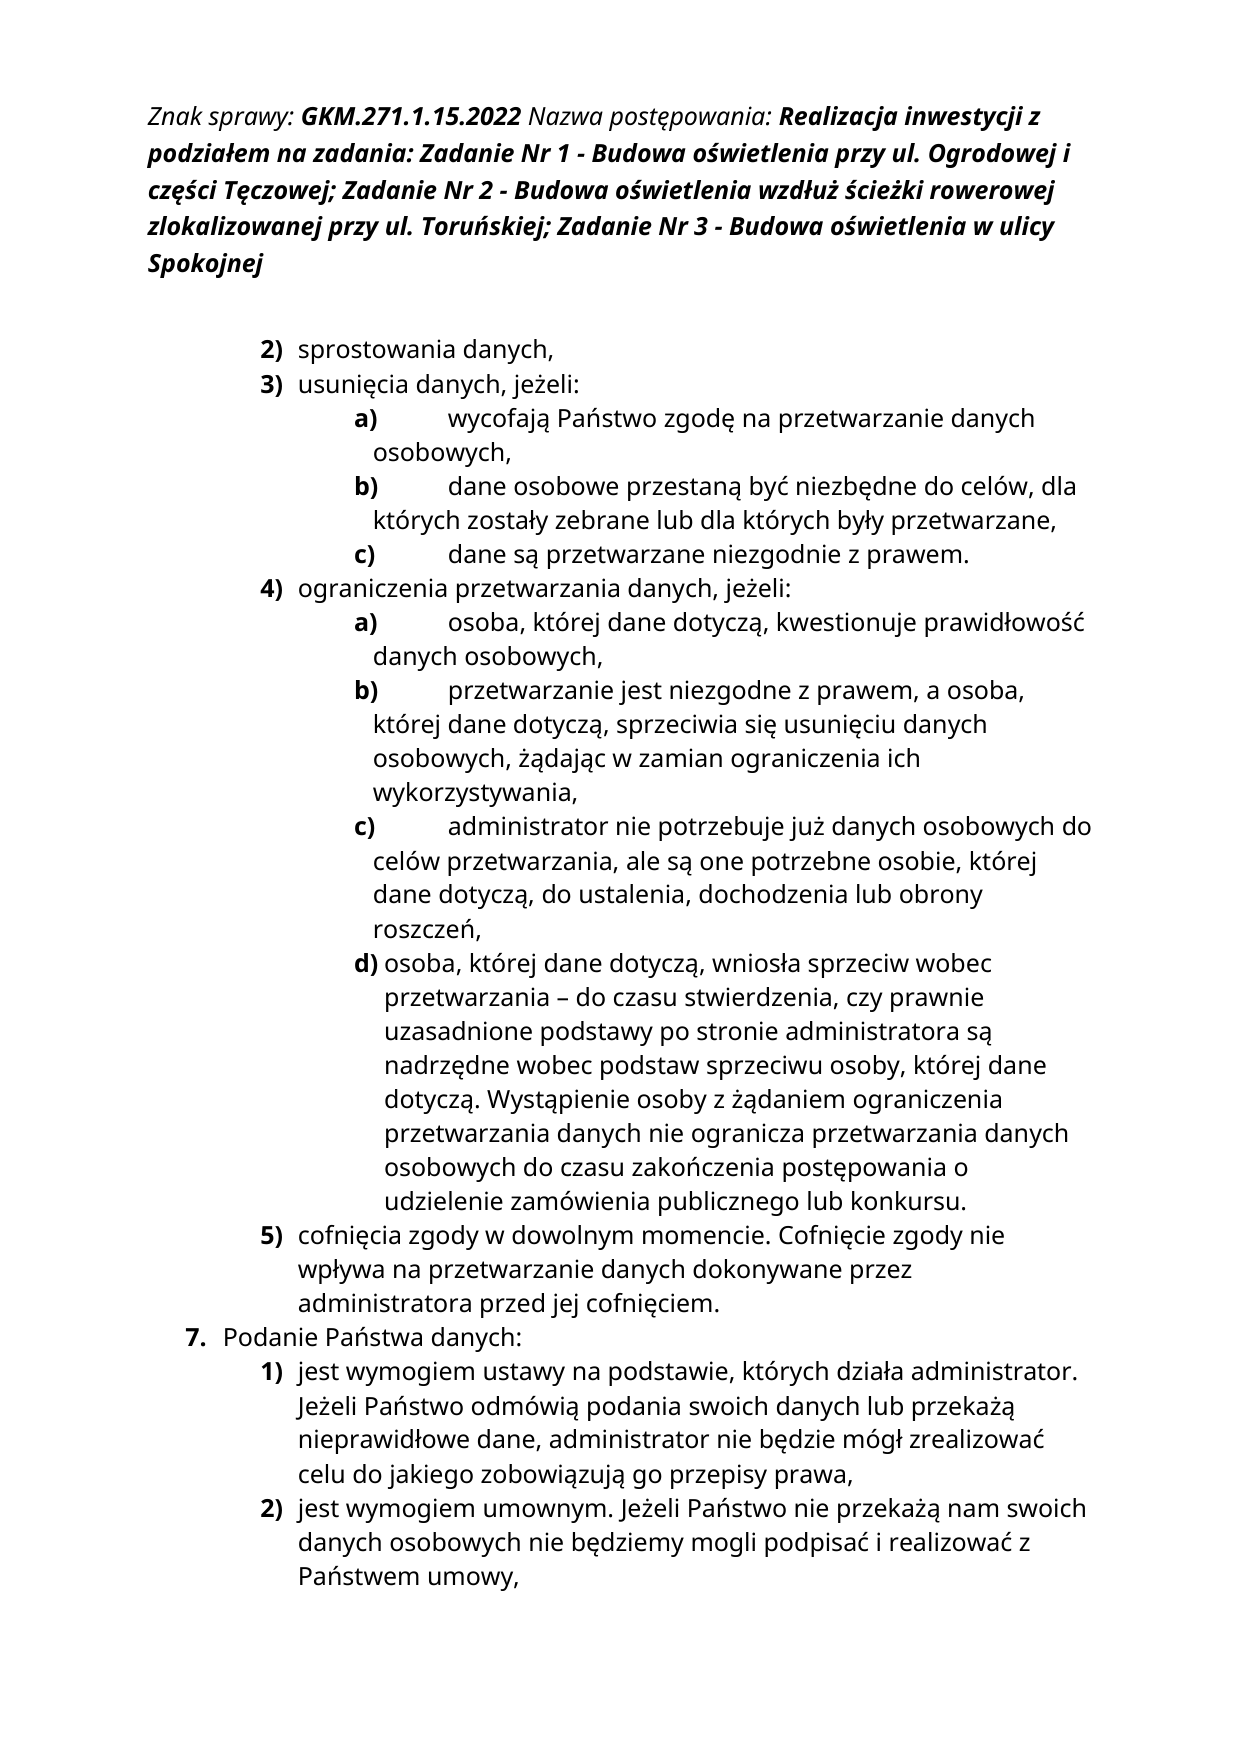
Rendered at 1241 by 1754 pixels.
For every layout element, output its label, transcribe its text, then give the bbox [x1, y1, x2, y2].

list przetwarzanie jest niezgodne z prawem, a osoba, której dane dotyczą, sprzeciwia się usunięciu danych osobowych, żądając w zamian ograniczenia ich wykorzystywania, [354, 673, 1093, 809]
list cofnięcia zgody w dowolnym momencie. Cofnięcie zgody nie wpływa na przetwarzanie danych dokonywane przez administratora przed jej cofnięciem. [260, 1218, 1093, 1320]
list dane są przetwarzane niezgodnie z prawem. [354, 537, 1093, 571]
list osoba, której dane dotyczą, kwestionuje prawidłowość danych osobowych, [354, 605, 1093, 673]
list ograniczenia przetwarzania danych, jeżeli: [260, 571, 1093, 605]
list administrator nie potrzebuje już danych osobowych do celów przetwarzania, ale są one potrzebne osobie, której dane dotyczą, do ustalenia, dochodzenia lub obrony roszczeń, [354, 809, 1093, 945]
list jest wymogiem ustawy na podstawie, których działa administrator. Jeżeli Państwo odmówią podania swoich danych lub przekażą nieprawidłowe dane, administrator nie będzie mógł zrealizować celu do jakiego zobowiązują go przepisy prawa, [260, 1354, 1093, 1490]
list jest wymogiem umownym. Jeżeli Państwo nie przekażą nam swoich danych osobowych nie będziemy mogli podpisać i realizować z Państwem umowy, [260, 1490, 1093, 1592]
list dane osobowe przestaną być niezbędne do celów, dla których zostały zebrane lub dla których były przetwarzane, [354, 468, 1093, 537]
list usunięcia danych, jeżeli: [260, 366, 1093, 400]
list osoba, której dane dotyczą, wniosła sprzeciw wobec przetwarzania – do czasu stwierdzenia, czy prawnie uzasadnione podstawy po stronie administratora są nadrzędne wobec podstaw sprzeciwu osoby, której dane dotyczą. Wystąpienie osoby z żądaniem ograniczenia przetwarzania danych nie ogranicza przetwarzania danych osobowych do czasu zakończenia postępowania o udzielenie zamówienia publicznego lub konkursu. [354, 945, 1093, 1218]
list Podanie Państwa danych: [185, 1320, 1093, 1354]
list sprostowania danych, [260, 332, 1093, 366]
list wycofają Państwo zgodę na przetwarzanie danych osobowych, [354, 400, 1093, 468]
